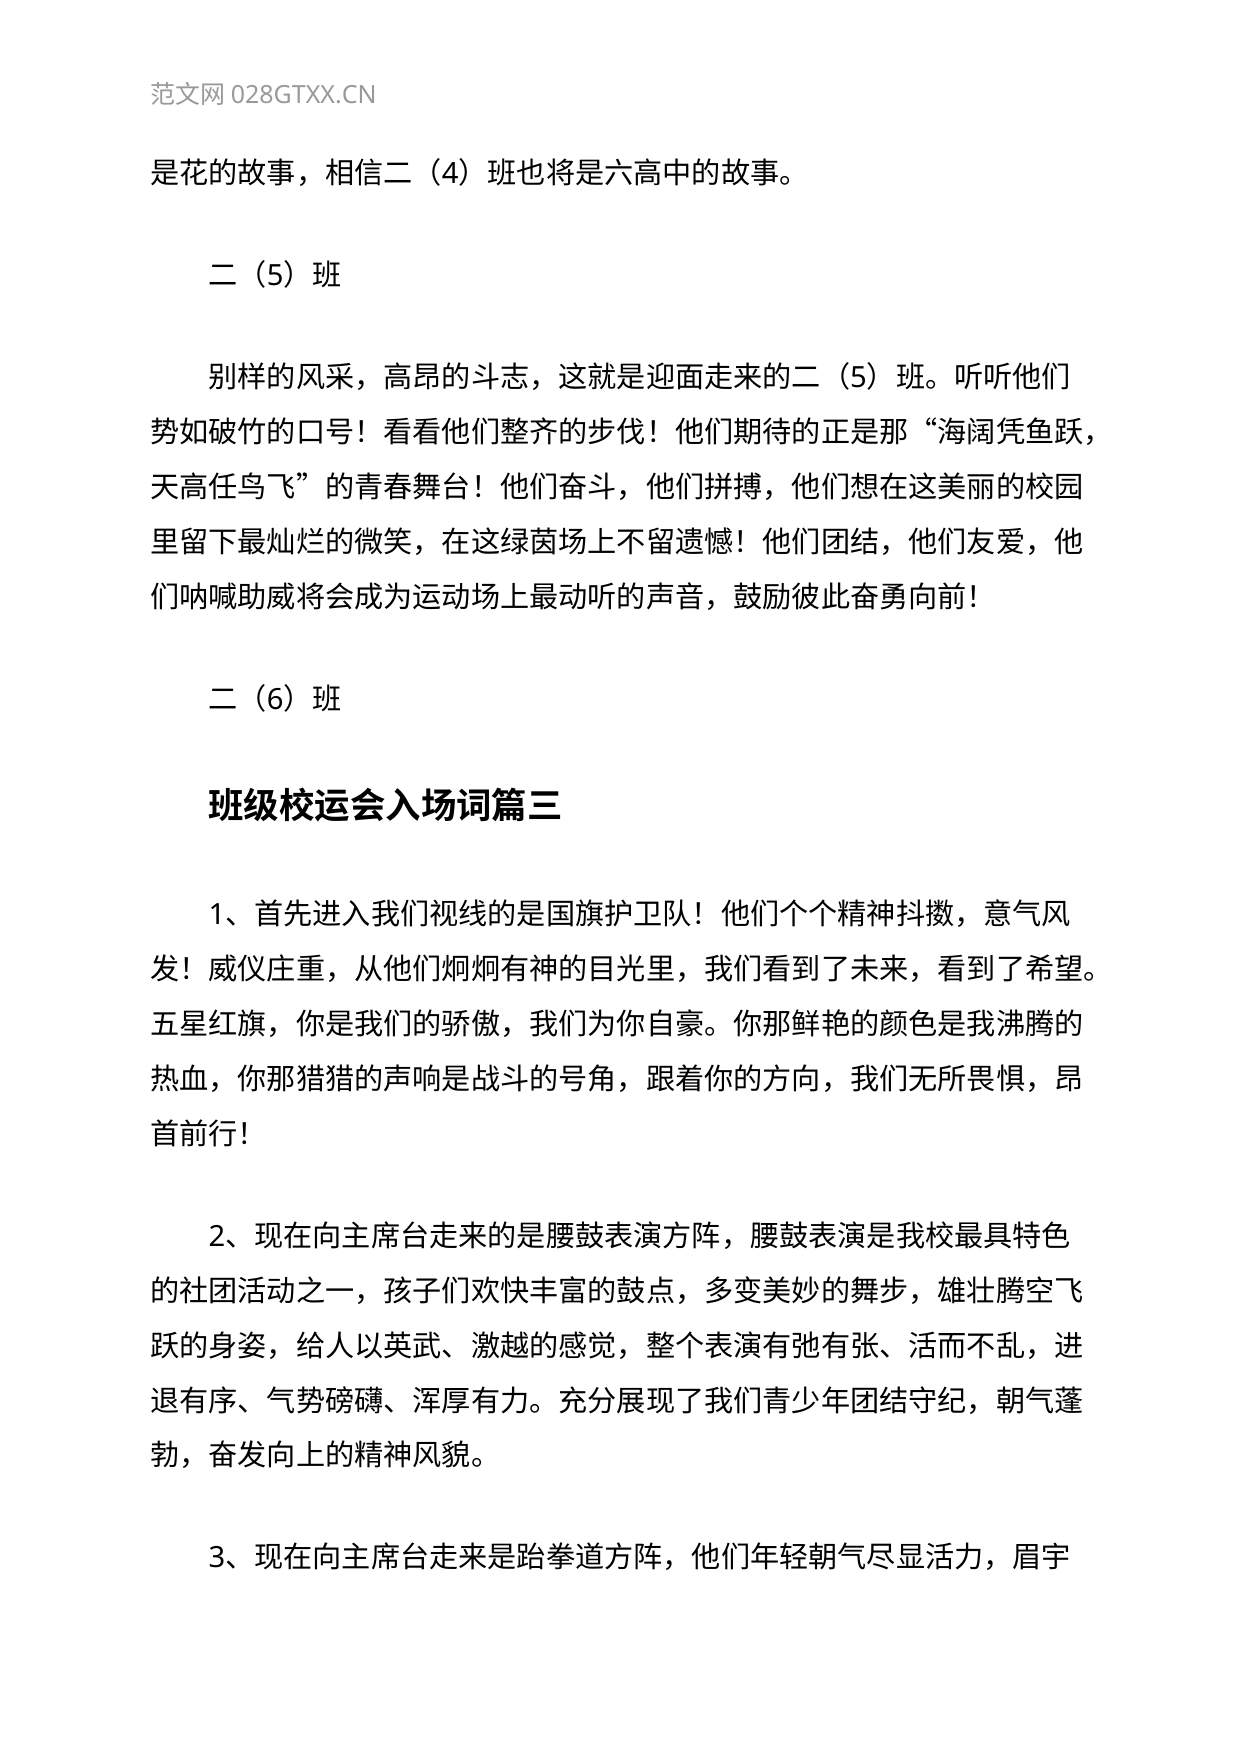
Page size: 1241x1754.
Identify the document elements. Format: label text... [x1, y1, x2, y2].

text 二（5）班 [150, 252, 1090, 294]
text 1、首先进入我们视线的是国旗护卫队！他们个个精神抖擞，意气风发！威仪庄重，从他们炯炯有神的目光里，我们看到了未来，看到了希望。五星红旗，你是我们的骄傲，我们为你自豪。你那鲜艳的颜色是我沸腾的热血，你那猎猎的声响是战斗的号角，跟着你的方向，我们无所畏惧，昂首前行！ [150, 891, 1090, 1153]
text 班级校运会入场词篇三 [150, 777, 1090, 829]
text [150, 1534, 1090, 1576]
text 别样的风采，高昂的斗志，这就是迎面走来的二（5）班。听听他们势如破竹的口号！看看他们整齐的步伐！他们期待的正是那“海阔凭鱼跃，天高任鸟飞”的青春舞台！他们奋斗，他们拼搏，他们想在这美丽的校园里留下最灿烂的微笑，在这绿茵场上不留遗憾！他们团结，他们友爱，他们呐喊助威将会成为运动场上最动听的声音，鼓励彼此奋勇向前！ [150, 354, 1090, 616]
text 2、现在向主席台走来的是腰鼓表演方阵，腰鼓表演是我校最具特色的社团活动之一，孩子们欢快丰富的鼓点，多变美妙的舞步，雄壮腾空飞跃的身姿，给人以英武、激越的感觉，整个表演有弛有张、活而不乱，进退有序、气势磅礴、浑厚有力。充分展现了我们青少年团结守纪，朝气蓬勃，奋发向上的精神风貌。 [150, 1212, 1090, 1474]
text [150, 150, 1090, 192]
text 二（6）班 [150, 675, 1090, 718]
